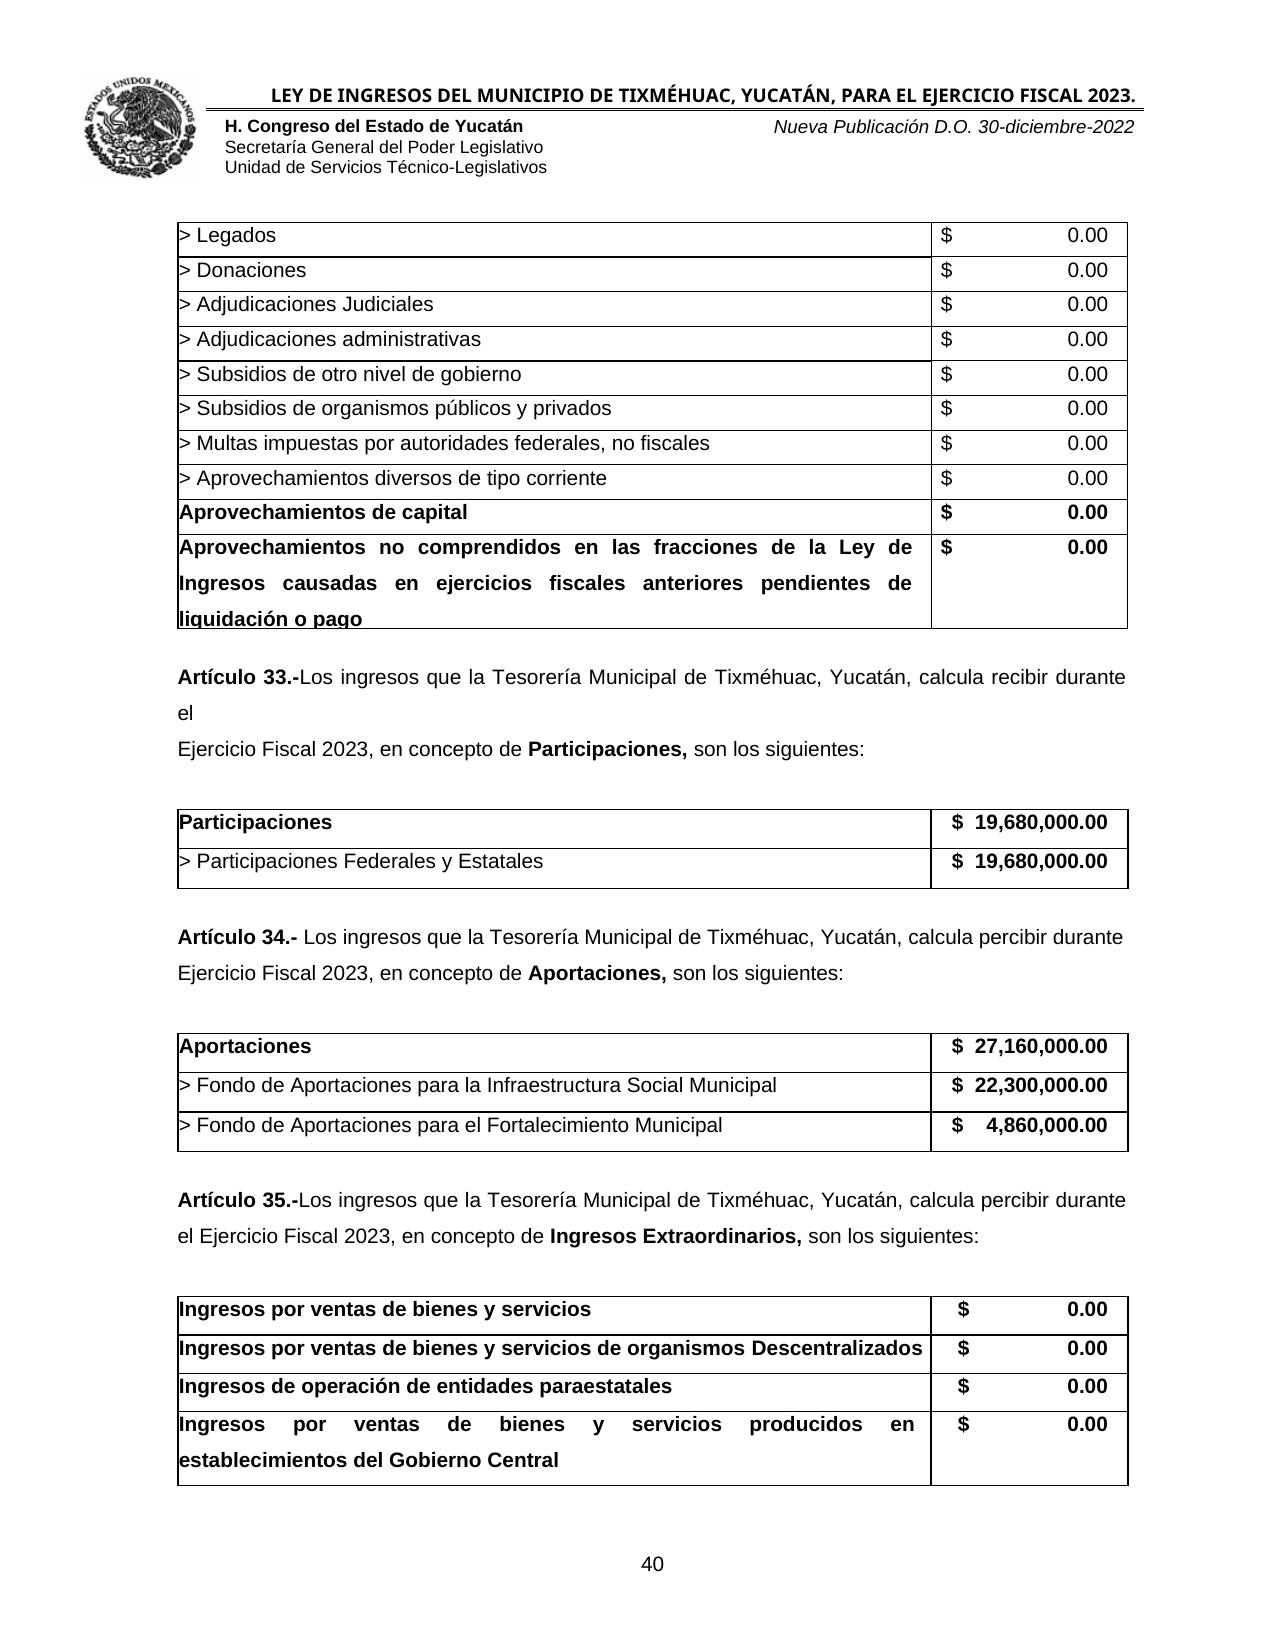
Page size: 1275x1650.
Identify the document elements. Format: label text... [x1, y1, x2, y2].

table_cell > Aprovechamientos diversos de tipo corriente [179, 465, 931, 499]
text Artículo 35.-Los ingresos que la Tesorería Municipal de Tixméhuac, Yucatán, calcula percibir durante el Ejercicio Fiscal 2023, en concepto de Ingresos Extraordinarios, son los siguientes: [177, 1188, 1127, 1248]
table_cell > Legados [179, 223, 931, 256]
table_header Aportaciones [179, 1034, 930, 1072]
table_cell > Fondo de Aportaciones para la Infraestructura Social Municipal [179, 1073, 930, 1111]
table_header $ 27,160,000.00 [932, 1034, 1127, 1072]
table_cell $ 0.00 [932, 396, 1127, 429]
table_cell $ 0.00 [932, 257, 1127, 291]
table_cell $ 0.00 [932, 431, 1127, 464]
table_cell Ingresos de operación de entidades paraestatales [179, 1374, 930, 1411]
table_cell $ 0.00 [932, 1412, 1127, 1485]
table_cell $ 0.00 [932, 465, 1127, 499]
text Ejercicio Fiscal 2023, en concepto de Participaciones, son los siguientes: [177, 737, 1127, 761]
table_cell $ 0.00 [932, 535, 1127, 628]
table_cell $ 4,860,000.00 [932, 1113, 1127, 1151]
table_header Participaciones [179, 810, 930, 848]
table_cell > Fondo de Aportaciones para el Fortalecimiento Municipal [179, 1113, 930, 1151]
table_cell Ingresos por ventas de bienes y servicios de organismos Descentralizados [179, 1336, 930, 1373]
table_cell $ 22,300,000.00 [932, 1073, 1127, 1111]
text Artículo 34.- Los ingresos que la Tesorería Municipal de Tixméhuac, Yucatán, calcula percibir durante Ejercicio Fiscal 2023, en concepto de Aportaciones, son los siguientes: [177, 925, 1127, 985]
table_cell Aprovechamientos de capital [179, 500, 931, 533]
table_cell Aprovechamientos no comprendidos en las fracciones de la Ley de Ingresos causadas en ejercicios fiscales anteriores pendientes de liquidación o pago [179, 535, 931, 628]
table_cell > Adjudicaciones Judiciales [179, 292, 931, 326]
table_cell $ 19,680,000.00 [932, 849, 1127, 888]
table_cell > Subsidios de otro nivel de gobierno [179, 362, 931, 395]
table_cell $ 0.00 [932, 1336, 1127, 1373]
table_cell $ 0.00 [932, 361, 1127, 395]
table_cell > Participaciones Federales y Estatales [179, 849, 930, 888]
table_cell $ 0.00 [932, 223, 1127, 256]
table_cell $ 0.00 [932, 292, 1127, 326]
table_header $ 0.00 [932, 1297, 1127, 1334]
table_cell $ 0.00 [932, 327, 1127, 360]
table_cell > Adjudicaciones administrativas [179, 327, 931, 360]
table_header Ingresos por ventas de bienes y servicios [179, 1297, 930, 1334]
text Artículo 33.-Los ingresos que la Tesorería Municipal de Tixméhuac, Yucatán, calcula recibir durante el [177, 665, 1127, 725]
table_cell $ 0.00 [932, 500, 1127, 533]
table_cell Ingresos por ventas de bienes y servicios producidos en establecimientos del Gobierno Central [179, 1412, 930, 1485]
table_cell > Subsidios de organismos públicos y privados [179, 396, 931, 429]
table_cell > Donaciones [179, 258, 931, 291]
table_cell > Multas impuestas por autoridades federales, no fiscales [179, 431, 931, 464]
table_header $ 19,680,000.00 [932, 810, 1127, 848]
table_cell $ 0.00 [932, 1374, 1127, 1411]
